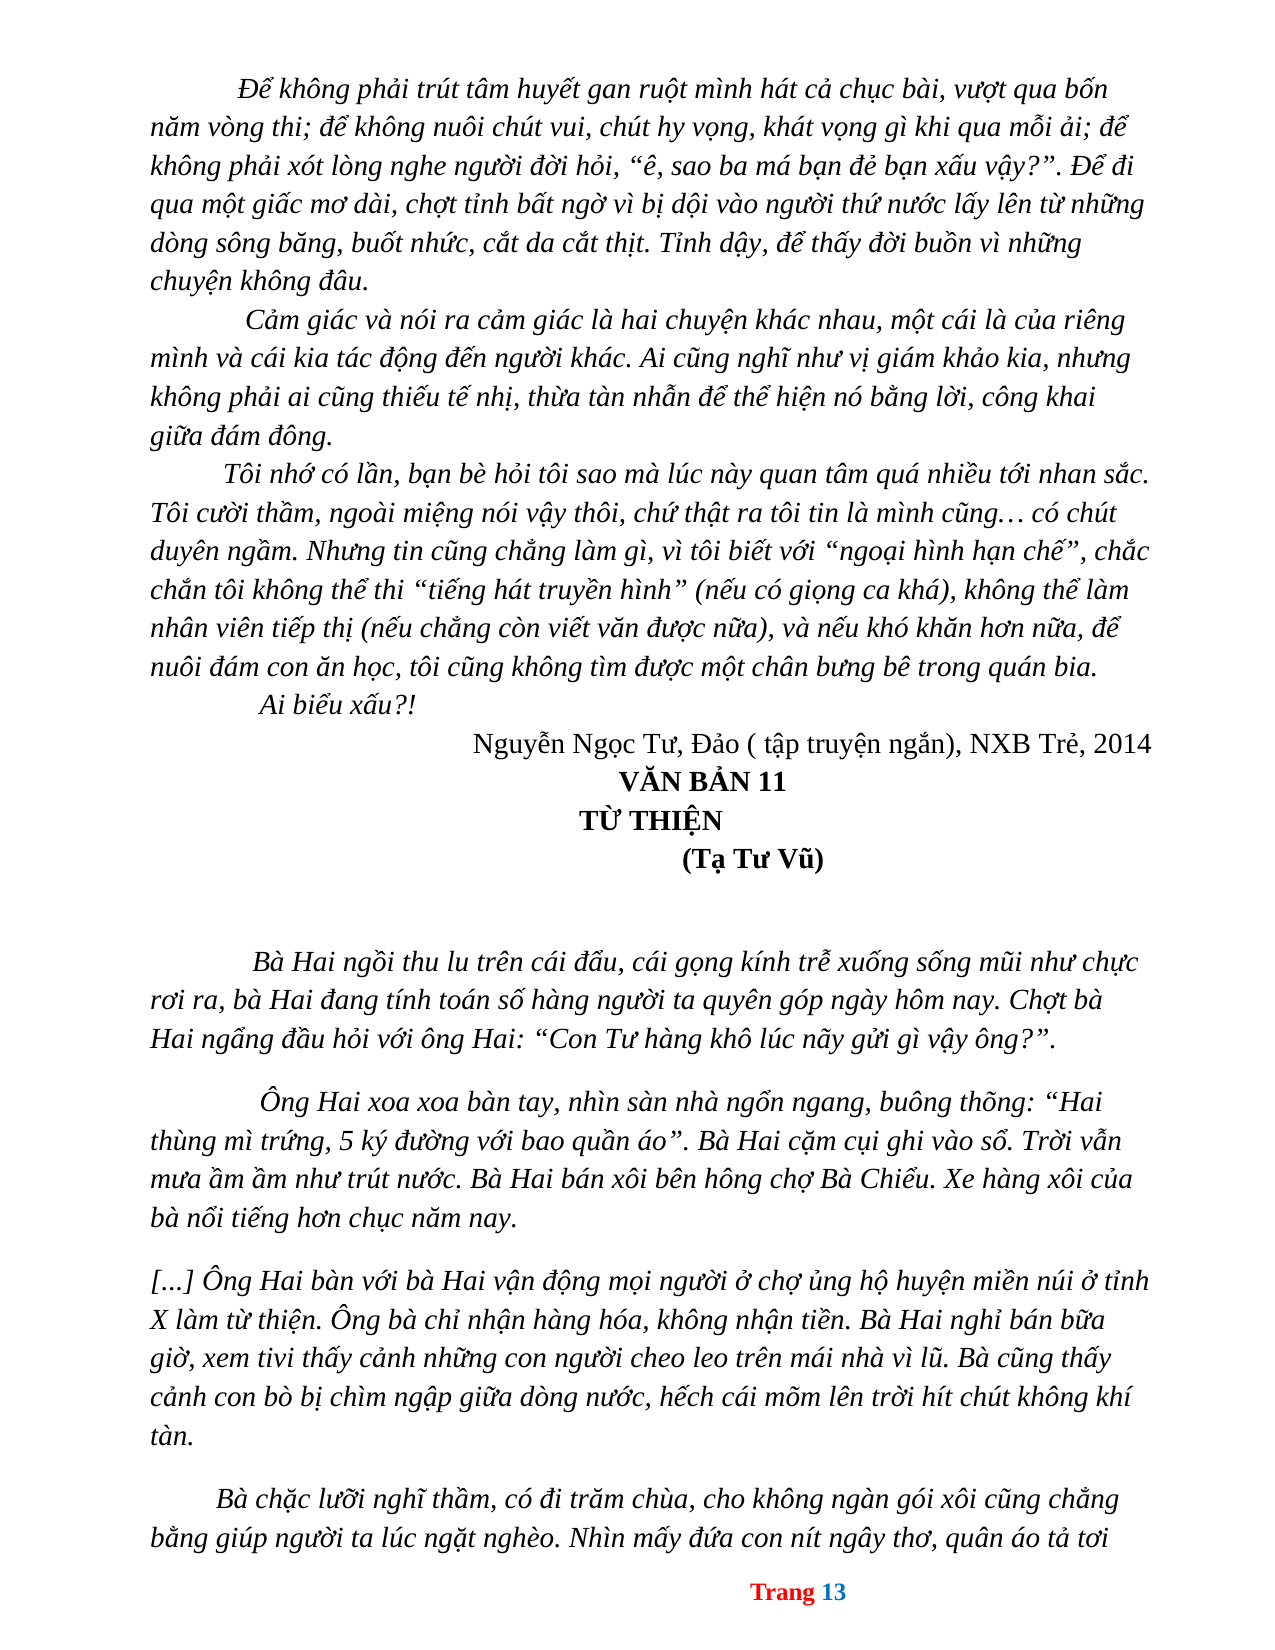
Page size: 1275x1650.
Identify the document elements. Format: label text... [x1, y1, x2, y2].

text Tôi nhớ có lần, bạn bè hỏi tôi sao mà lúc này quan tâm quá nhiều tới nhan sắc. Tôi cười thầm, ngoài miệng nói vậy thôi, chứ thật ra tôi tin là mình cũng… có chút duyên ngầm. Nhưng tin cũng chẳng làm gì, vì tôi biết với “ngoại hình hạn chế”, chắc chắn tôi không thể thi “tiếng hát truyền hình” (nếu có giọng ca khá), không thể làm nhân viên tiếp thị (nếu chẳng còn viết văn được nữa), và nếu khó khăn hơn nữa, để nuôi đám con ăn học, tôi cũng không tìm được một chân bưng bê trong quán bia. [150, 456, 1152, 682]
text Ông Hai xoa xoa bàn tay, nhìn sàn nhà ngổn ngang, buông thõng: “Hai thùng mì trứng, 5 ký đường với bao quần áo”. Bà Hai cặm cụi ghi vào sổ. Trời vẫn mưa ầm ầm như trút nước. Bà Hai bán xôi bên hông chợ Bà Chiểu. Xe hàng xôi của bà nổi tiếng hơn chục năm nay. [150, 1084, 1152, 1233]
text (Tạ Tư Vũ) [150, 842, 1152, 875]
text TỪ THIỆN [150, 803, 1152, 837]
text Ai biểu xấu?! [150, 687, 1152, 721]
text VĂN BẢN 11 [253, 764, 1152, 798]
text [...] Ông Hai bàn với bà Hai vận động mọi người ở chợ ủng hộ huyện miền núi ở tỉnh X làm từ thiện. Ông bà chỉ nhận hàng hóa, không nhận tiền. Bà Hai nghỉ bán bữa giờ, xem tivi thấy cảnh những con người cheo leo trên mái nhà vì lũ. Bà cũng thấy cảnh con bò bị chìm ngập giữa dòng nước, hếch cái mõm lên trời hít chút không khí tàn. [150, 1263, 1152, 1451]
text Cảm giác và nói ra cảm giác là hai chuyện khác nhau, một cái là của riêng mình và cái kia tác động đến người khác. Ai cũng nghĩ như vị giám khảo kia, nhưng không phải ai cũng thiếu tế nhị, thừa tàn nhẫn để thể hiện nó bằng lời, công khai giữa đám đông. [150, 302, 1152, 451]
text Để không phải trút tâm huyết gan ruột mình hát cả chục bài, vượt qua bốn năm vòng thi; để không nuôi chút vui, chút hy vọng, khát vọng gì khi qua mỗi ải; để không phải xót lòng nghe người đời hỏi, “ê, sao ba má bạn đẻ bạn xấu vậy?”. Để đi qua một giấc mơ dài, chợt tỉnh bất ngờ vì bị dội vào người thứ nước lấy lên từ những dòng sông băng, buốt nhức, cắt da cắt thịt. Tỉnh dậy, để thấy đời buồn vì những chuyện không đâu. [150, 71, 1152, 297]
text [150, 1481, 1152, 1553]
text Bà Hai ngồi thu lu trên cái đẩu, cái gọng kính trễ xuống sống mũi như chực rơi ra, bà Hai đang tính toán số hàng người ta quyên góp ngày hôm nay. Chợt bà Hai ngẩng đầu hỏi với ông Hai: “Con Tư hàng khô lúc nãy gửi gì vậy ông?”. [150, 944, 1152, 1054]
text Nguyễn Ngọc Tư, Đảo ( tập truyện ngắn), NXB Trẻ, 2014 [150, 726, 1152, 759]
